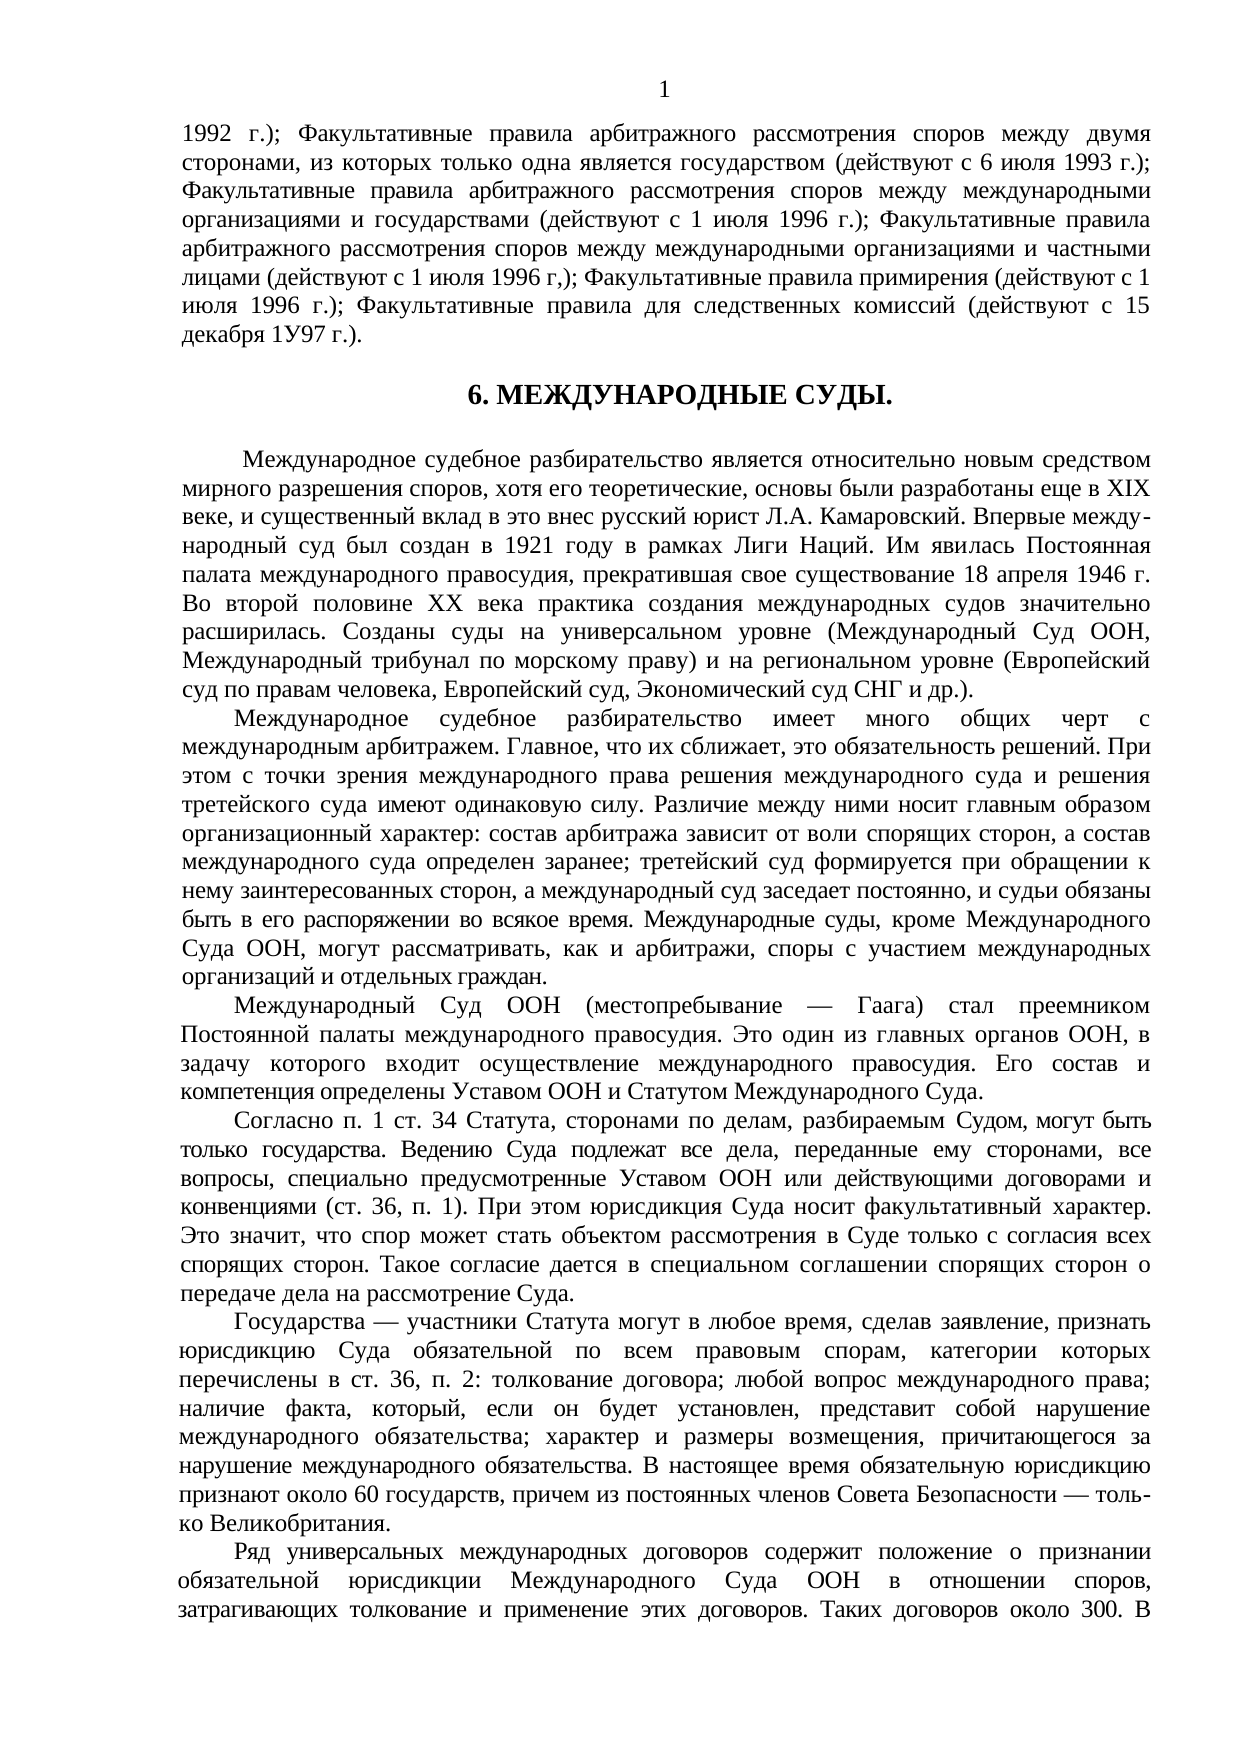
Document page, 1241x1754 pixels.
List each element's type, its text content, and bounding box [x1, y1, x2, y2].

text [182, 118, 1151, 348]
text Согласно п. 1 ст. 34 Статута, сторонами по делам, разбираемым Судом, могут быть только государства. Ведению Суда подлежат все дела, переданные ему сторонами, все вопросы, специально предусмотренные Уставом ООН или действующими договорами и конвенциями (ст. 36, п. 1). При этом юрисдикция Суда носит факультативный характер. Это значит, что спор может стать объектом рассмотрения в Суде только с согласия всех спорящих сторон. Такое согласие дается в специальном соглашении спорящих сторон о передаче дела на рассмотрение Суда. [180, 1105, 1152, 1306]
text Международное судебное разбирательство имеет много общих черт с международным арбитражем. Главное, что их сближает, это обязательность решений. При этом с точки зрения международного права решения международного суда и решения третейского суда имеют одинаковую силу. Различие между ними носит главным образом организационный характер: состав арбитража зависит от воли спорящих сторон, а состав международного суда определен заранее; третейский суд формируется при обращении к нему заинтересованных сторон, а международный суд заседает постоянно, и судьи обязаны быть в его распоряжении во всякое время. Международные суды, кроме Международного Суда ООН, могут рассматривать, как и арбитражи, споры с участием международных организаций и отдельных граждан. [182, 703, 1151, 990]
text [177, 1536, 1152, 1623]
text 6. МЕЖДУНАРОДНЫЕ СУДЫ. [182, 377, 1151, 444]
text Международное судебное разбирательство является относительно новым средством мирного разрешения споров, хотя его теоретические, основы были разработаны еще в XIX веке, и существенный вклад в это внес русский юрист Л.А. Камаровский. Впервые международный суд был создан в 1921 году в рамках Лиги Наций. Им явилась Постоянная палата международного правосудия, прекратившая свое существование 18 апреля 1946 г. Во второй половине XX века практика создания международных судов значительно расширилась. Созданы суды на универсальном уровне (Международный Суд ООН, Международный трибунал по морскому праву) и на региональном уровне (Европейский суд по правам человека, Европейский суд, Экономический суд СНГ и др.). [182, 444, 1151, 703]
text Международный Суд ООН (местопребывание — Гаага) стал преемником Постоянной палаты международного правосудия. Это один из главных органов ООН, в задачу которого входит осуществление международного правосудия. Его состав и компетенция определены Уставом ООН и Статутом Международного Суда. [180, 990, 1151, 1105]
text Государства — участники Статута могут в любое время, сделав заявление, признать юрисдикцию Суда обязательной по всем правовым спорам, категории которых перечислены в ст. 36, п. 2: толкование договора; любой вопрос международного права; наличие факта, который, если он будет установлен, представит собой нарушение международного обязательства; характер и размеры возмещения, причитающегося за нарушение международного обязательства. В настоящее время обязательную юрисдикцию признают около 60 государств, причем из постоянных членов Совета Безопасности — только Великобритания. [179, 1306, 1151, 1536]
